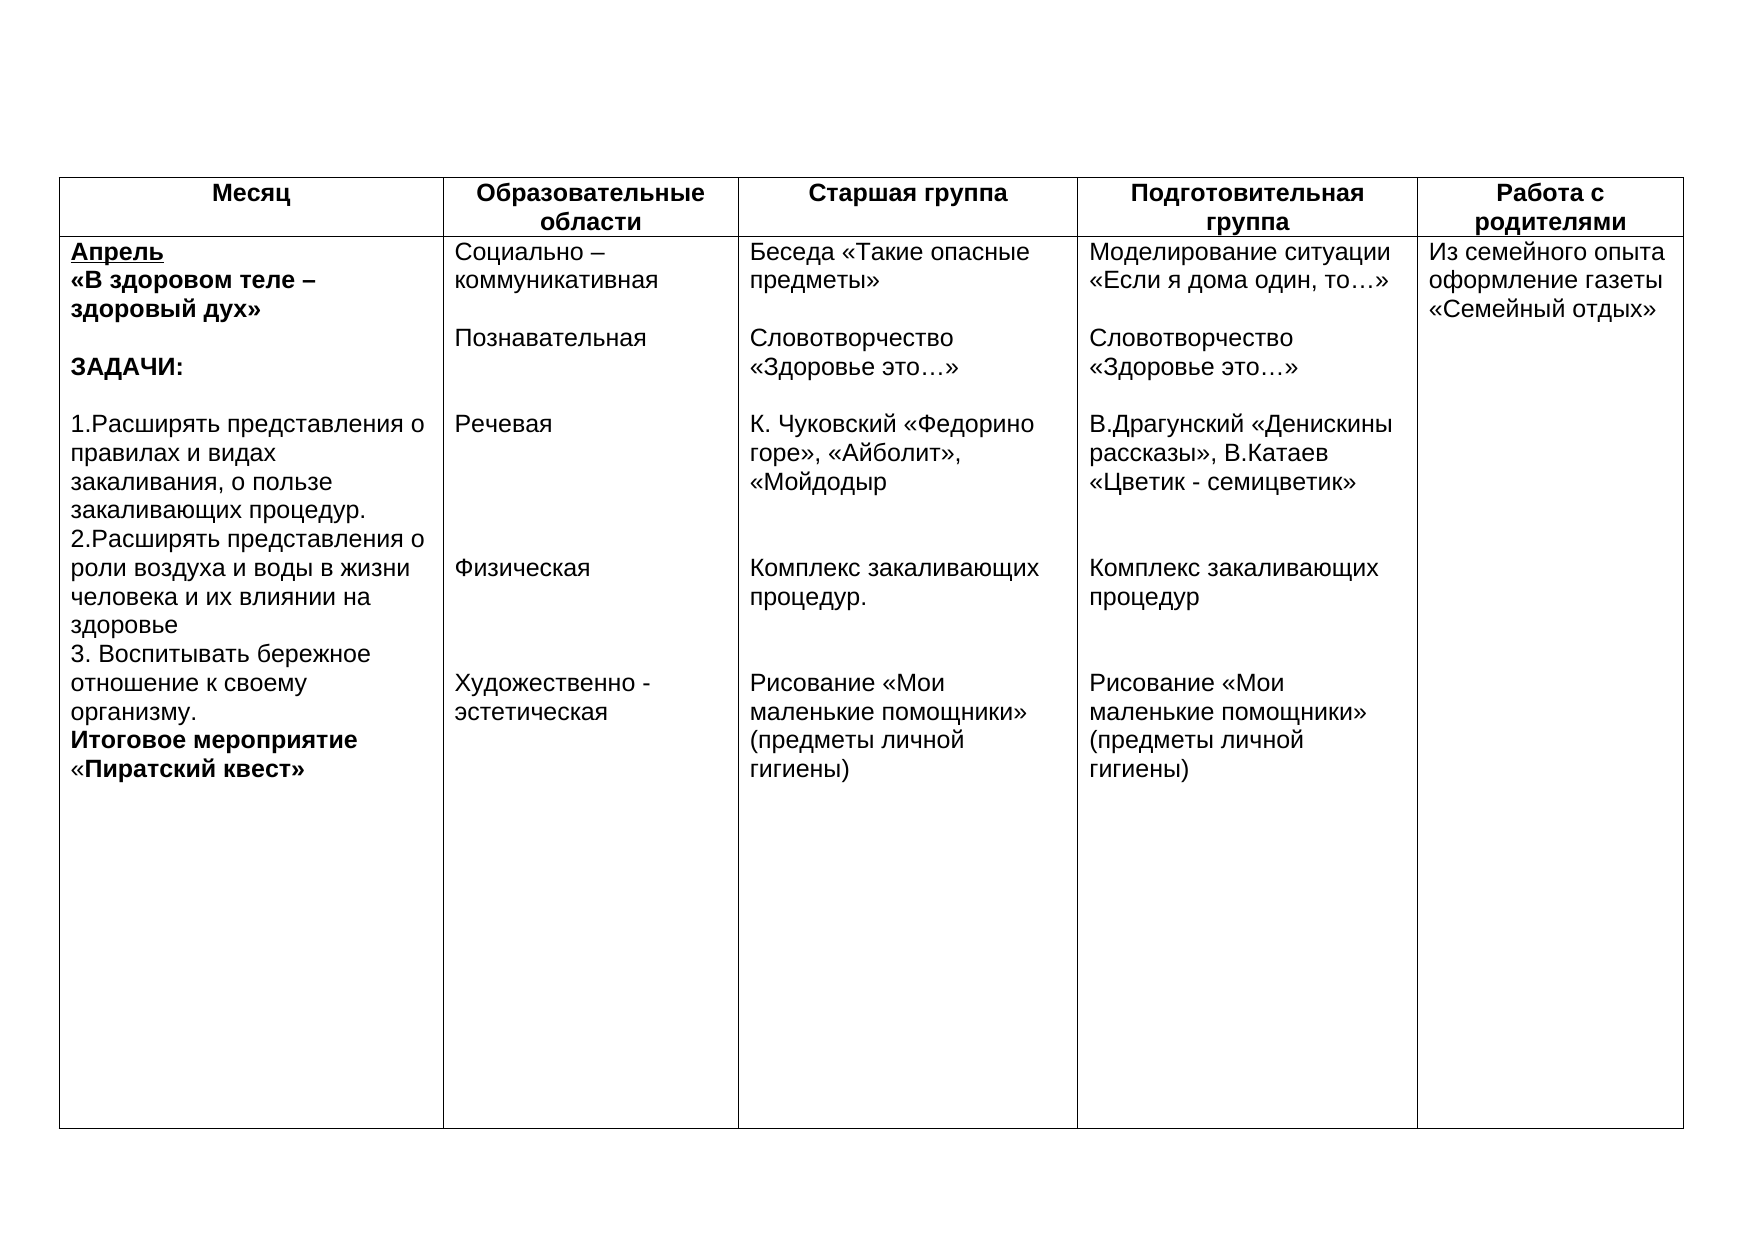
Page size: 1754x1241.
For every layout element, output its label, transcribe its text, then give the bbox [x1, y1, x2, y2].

table_cell Месяц [60, 178, 443, 236]
table_cell Образовательные области [444, 178, 738, 236]
table_cell Моделирование ситуации «Если я дома один, то…» Словотворчество «Здоровье это…» В.Драгунский «Денискины рассказы», В.Катаев «Цветик - семицветик» Комплекс закаливающих процедур Рисование «Мои маленькие помощники» (предметы личной гигиены) [1078, 237, 1417, 1128]
table_cell Беседа «Такие опасные предметы» Словотворчество «Здоровье это…» К. Чуковский «Федорино горе», «Айболит», «Мойдодыр Комплекс закаливающих процедур. Рисование «Мои маленькие помощники» (предметы личной гигиены) [739, 237, 1077, 1128]
table_cell Старшая группа [739, 178, 1077, 236]
table_cell Работа с родителями [1418, 178, 1683, 236]
table_cell Подготовительная группа [1078, 178, 1417, 236]
table_cell Апрель «В здоровом теле – здоровый дух» ЗАДАЧИ: 1.Расширять представления о правилах и видах закаливания, о пользе закаливающих процедур. 2.Расширять представления о роли воздуха и воды в жизни человека и их влиянии на здоровье 3. Воспитывать бережное отношение к своему организму. Итоговое мероприятие «Пиратский квест» [60, 237, 443, 1128]
table_cell Из семейного опыта оформление газеты «Семейный отдых» [1418, 237, 1683, 1128]
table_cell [444, 237, 738, 1128]
